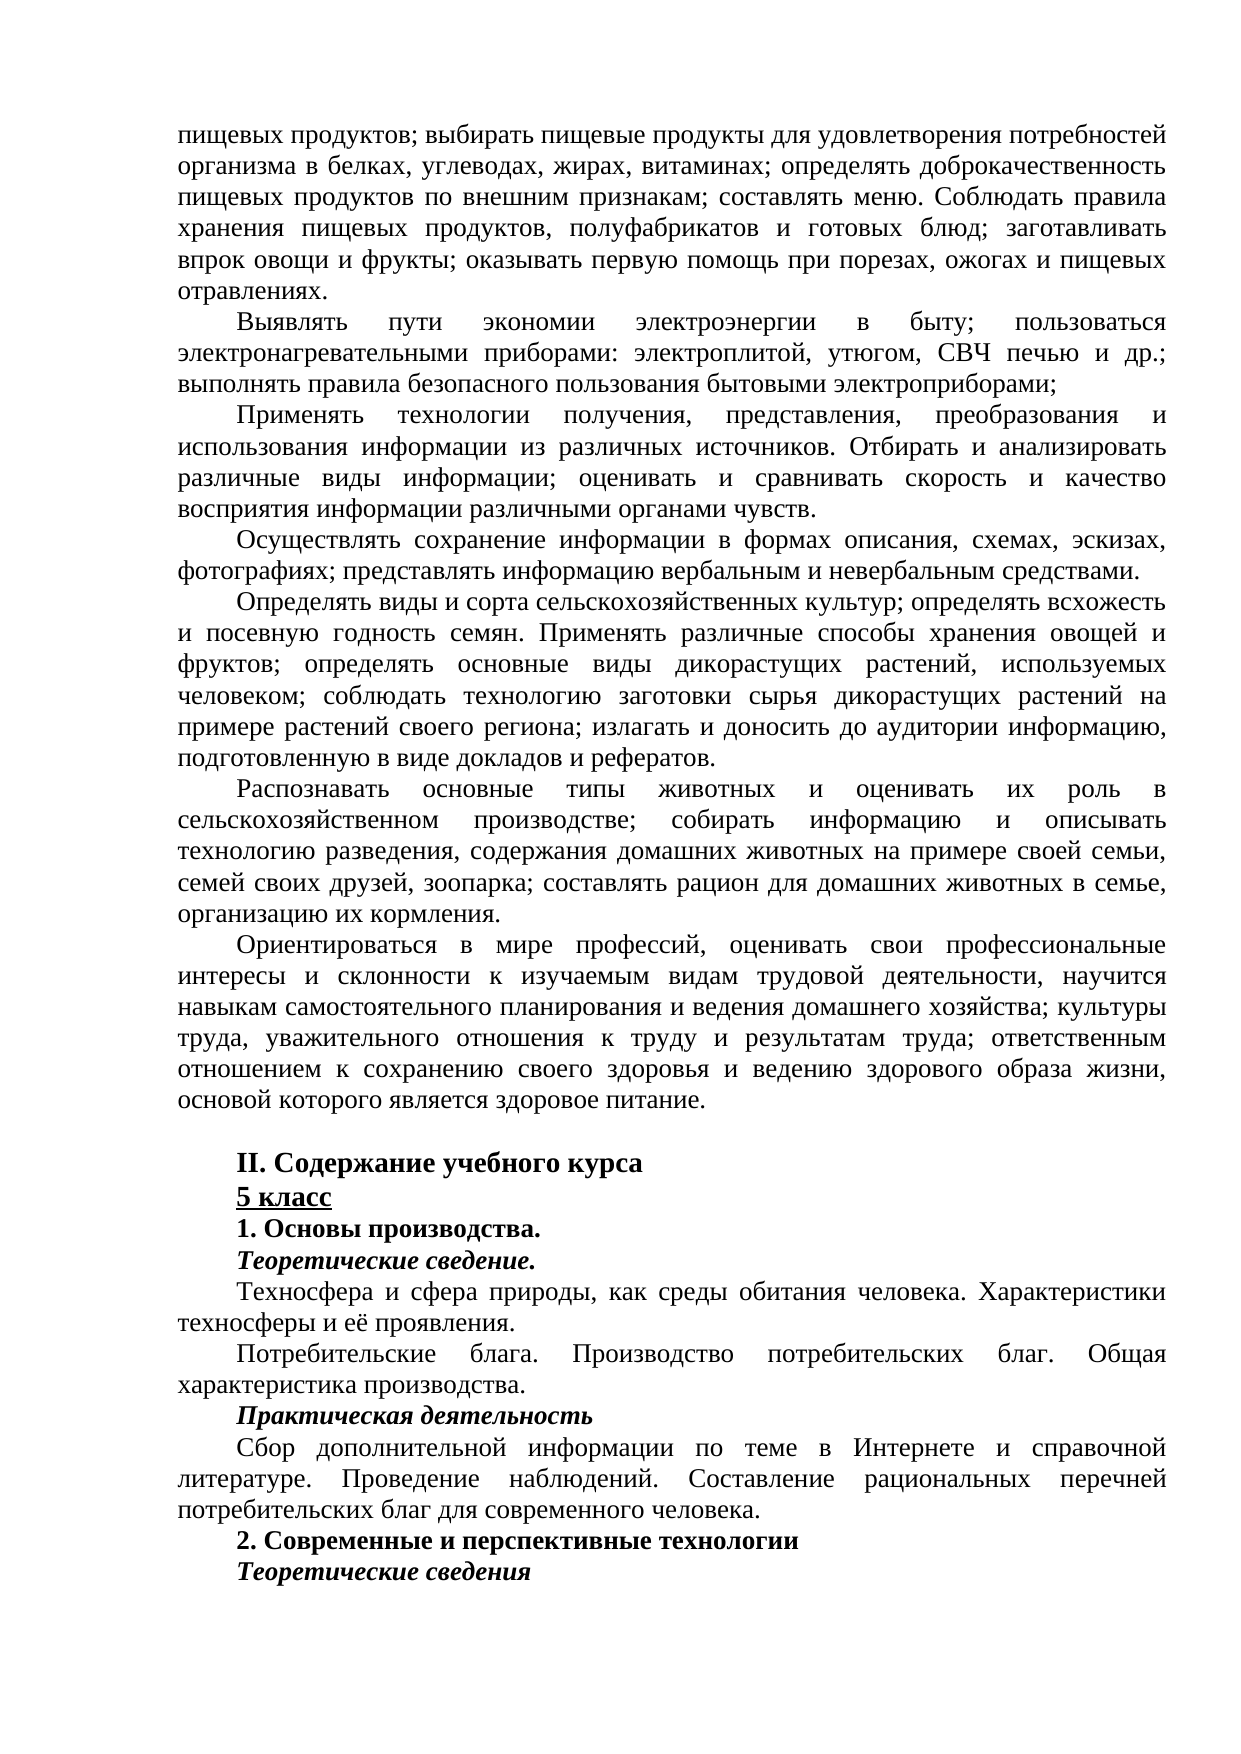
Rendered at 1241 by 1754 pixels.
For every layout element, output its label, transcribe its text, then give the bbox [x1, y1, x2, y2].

text 1. Основы производства. [177, 1213, 1167, 1244]
text Сбор дополнительной информации по теме в Интернете и справочной литературе. Проведение наблюдений. Составление рациональных перечней потребительских благ для современного человека. [177, 1431, 1167, 1524]
text 5 класс [236, 1179, 1167, 1213]
text Распознавать основные типы животных и оценивать их роль в сельскохозяйственном производстве; собирать информацию и описывать технологию разведения, содержания домашних животных на примере своей семьи, семей своих друзей, зоопарка; составлять рацион для домашних животных в семье, организацию их кормления. [177, 772, 1167, 928]
text 2. Современные и перспективные технологии [177, 1524, 1167, 1555]
text Выявлять пути экономии электроэнергии в быту; пользоваться электронагревательными приборами: электроплитой, утюгом, СВЧ печью и др.; выполнять правила безопасного пользования бытовыми электроприборами; [177, 305, 1167, 398]
text II. Содержание учебного курса [177, 1146, 1167, 1179]
text Техносфера и сфера природы, как среды обитания человека. Характеристики техносферы и её проявления. [177, 1275, 1167, 1337]
text Практическая деятельность [177, 1399, 1167, 1431]
text Применять технологии получения, представления, преобразования и использования информации из различных источников. Отбирать и анализировать различные виды информации; оценивать и сравнивать скорость и качество восприятия информации различными органами чувств. [177, 398, 1167, 523]
text Потребительские блага. Производство потребительских благ. Общая характеристика производства. [177, 1337, 1167, 1399]
text Определять виды и сорта сельскохозяйственных культур; определять всхожесть и посевную годность семян. Применять различные способы хранения овощей и фруктов; определять основные виды дикорастущих растений, используемых человеком; соблюдать технологию заготовки сырья дикорастущих растений на примере растений своего региона; излагать и доносить до аудитории информацию, подготовленную в виде докладов и рефератов. [177, 585, 1167, 772]
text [177, 118, 1167, 305]
text Осуществлять сохранение информации в формах описания, схемах, эскизах, фотографиях; представлять информацию вербальным и невербальным средствами. [177, 523, 1167, 585]
text Теоретические сведение. [177, 1244, 1167, 1275]
text Теоретические сведения [177, 1555, 1167, 1586]
text Ориентироваться в мире профессий, оценивать свои профессиональные интересы и склонности к изучаемым видам трудовой деятельности, научится навыкам самостоятельного планирования и ведения домашнего хозяйства; культуры труда, уважительного отношения к труду и результатам труда; ответственным отношением к сохранению своего здоровья и ведению здорового образа жизни, основой которого является здоровое питание. [177, 928, 1167, 1115]
